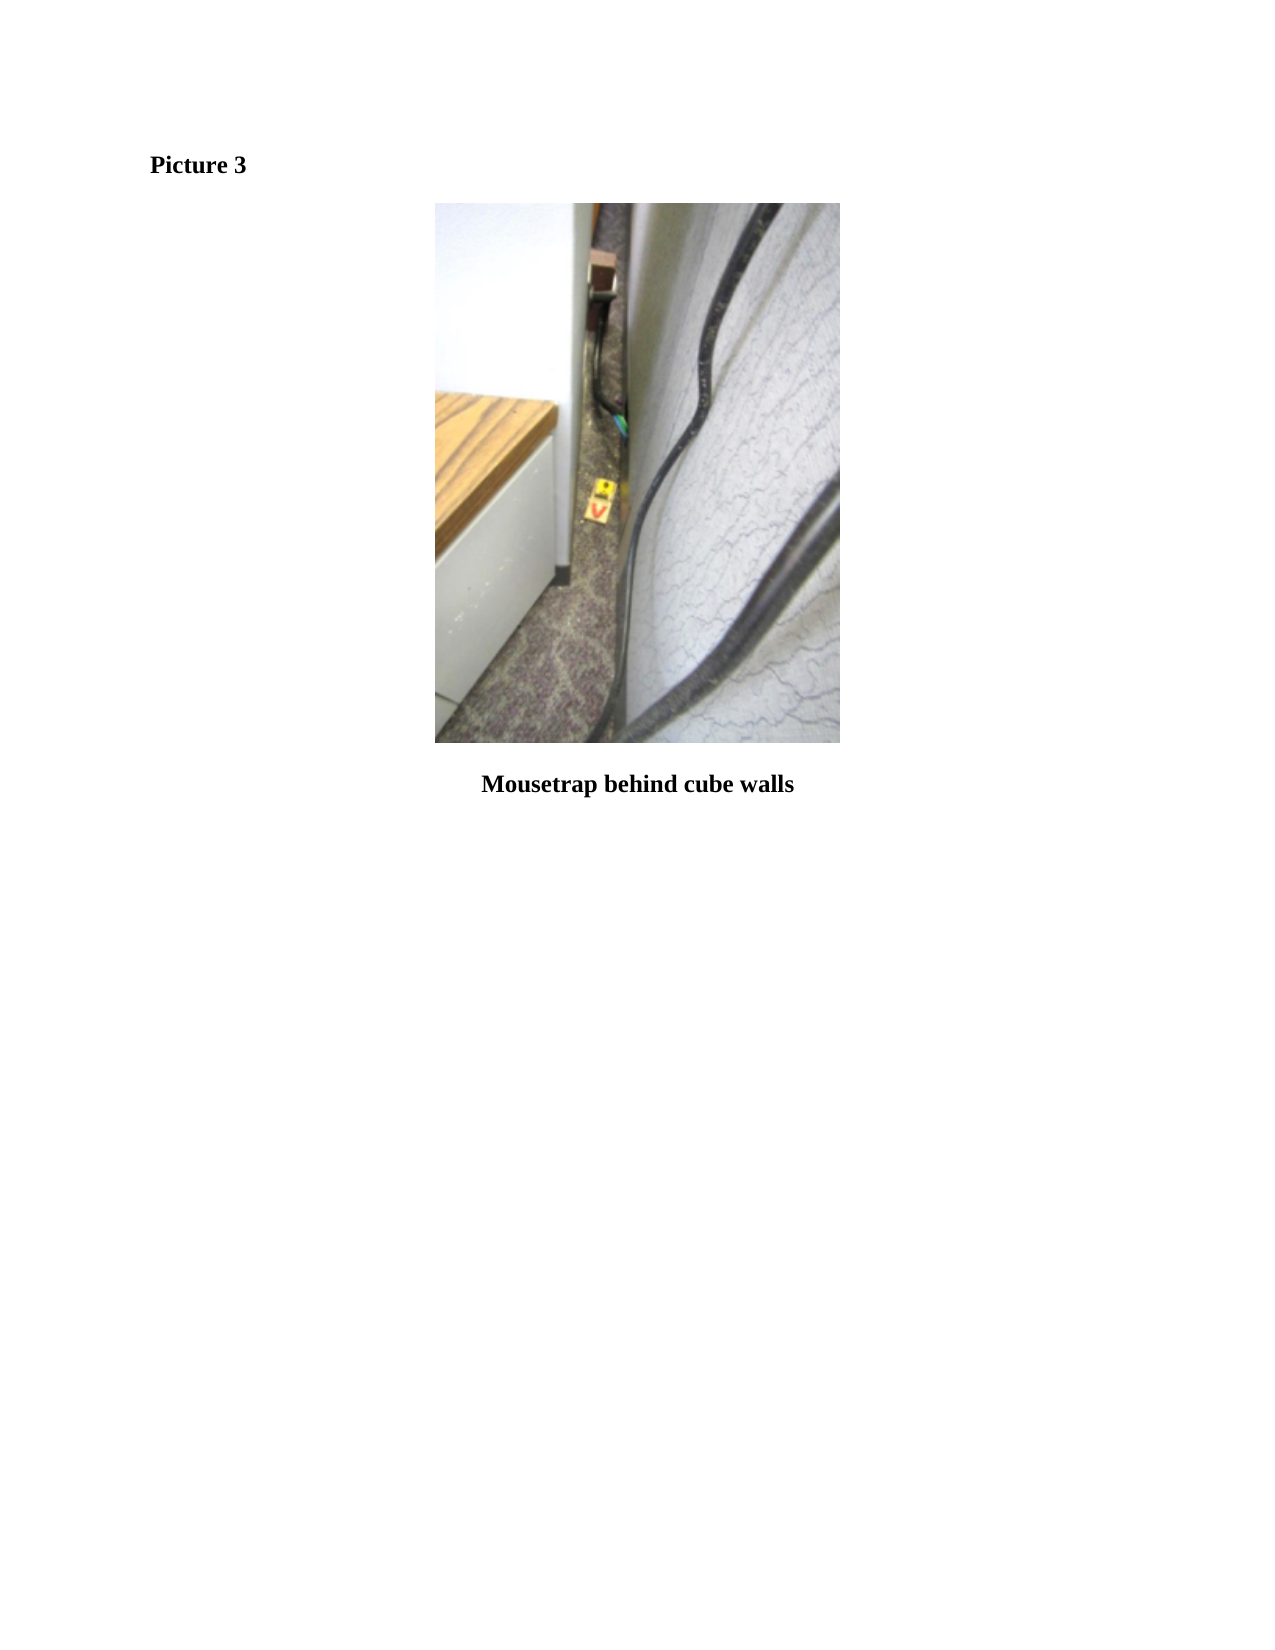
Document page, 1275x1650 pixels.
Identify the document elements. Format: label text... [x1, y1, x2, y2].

text Mousetrap behind cube walls [150, 769, 1125, 798]
text Picture 3 [150, 150, 1125, 179]
picture [435, 203, 840, 743]
